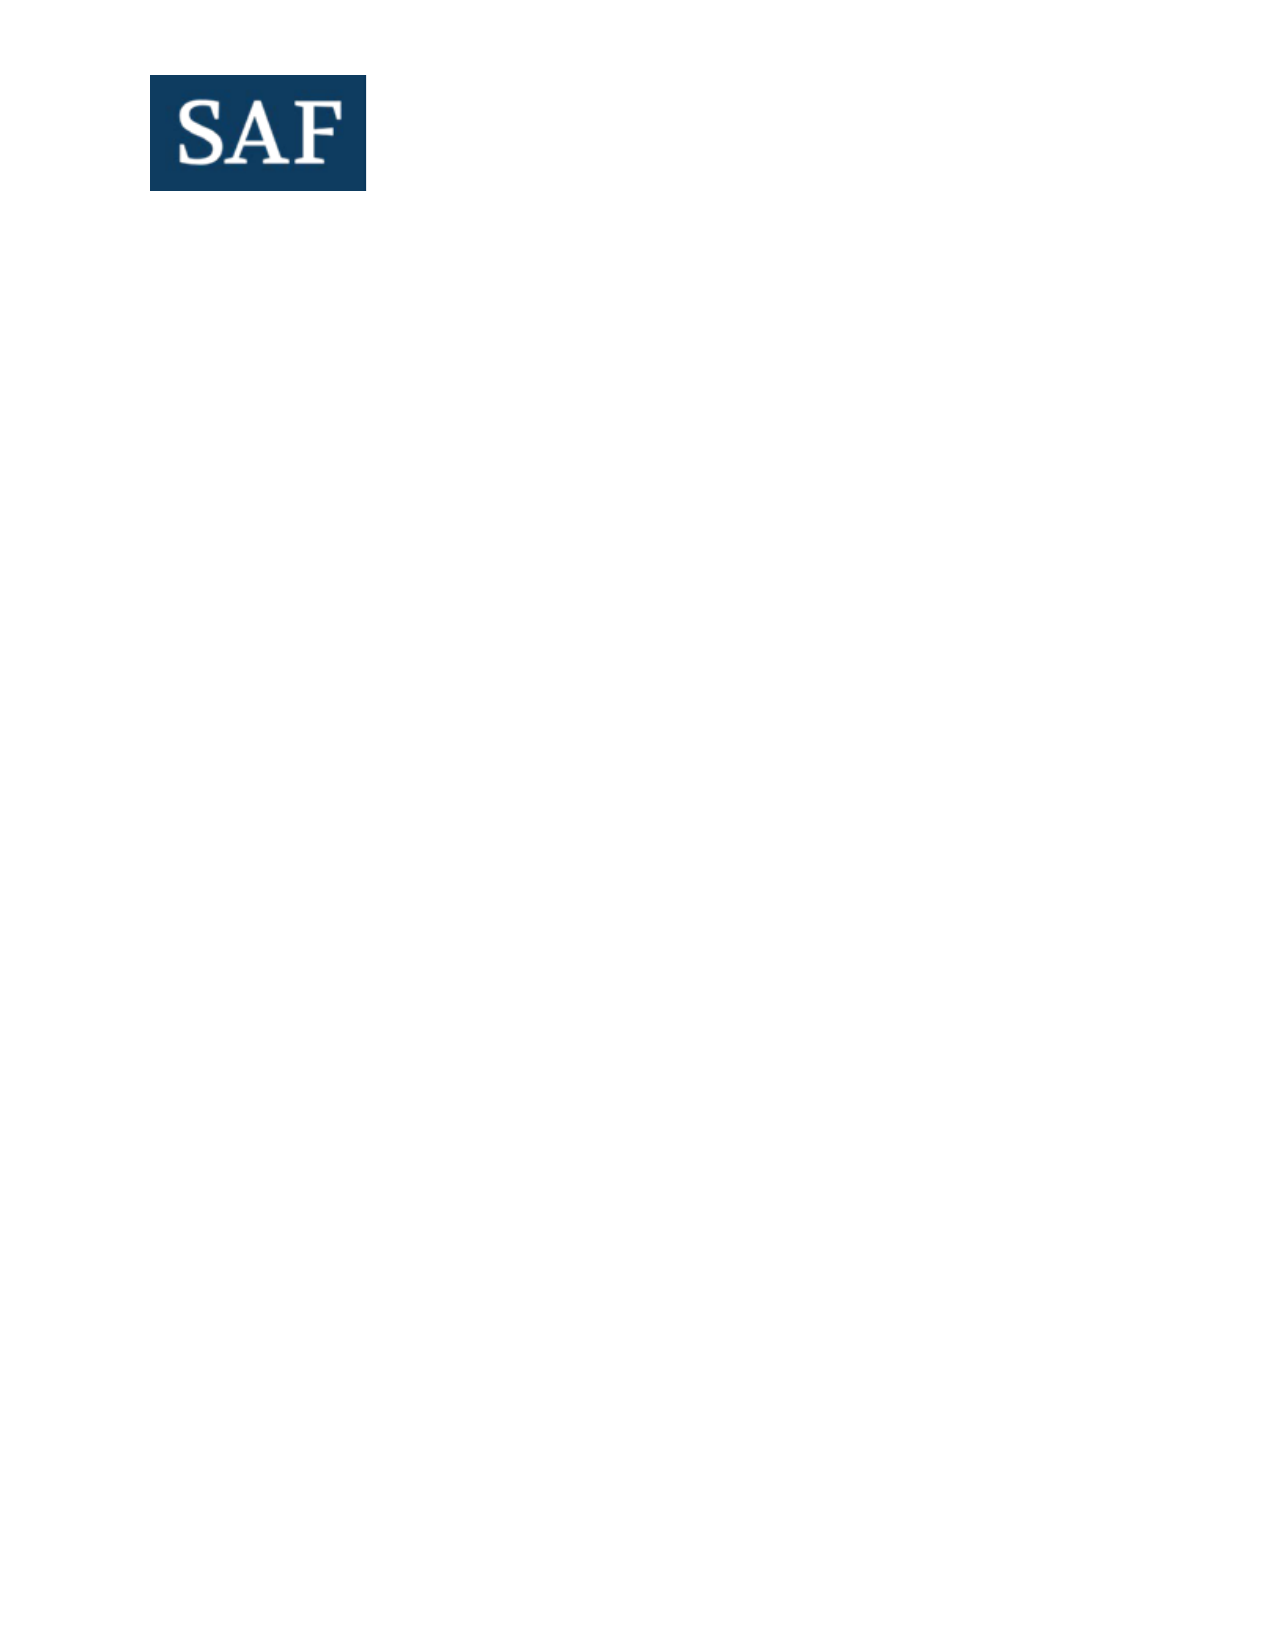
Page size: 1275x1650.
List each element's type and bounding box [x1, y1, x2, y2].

picture [150, 75, 367, 191]
